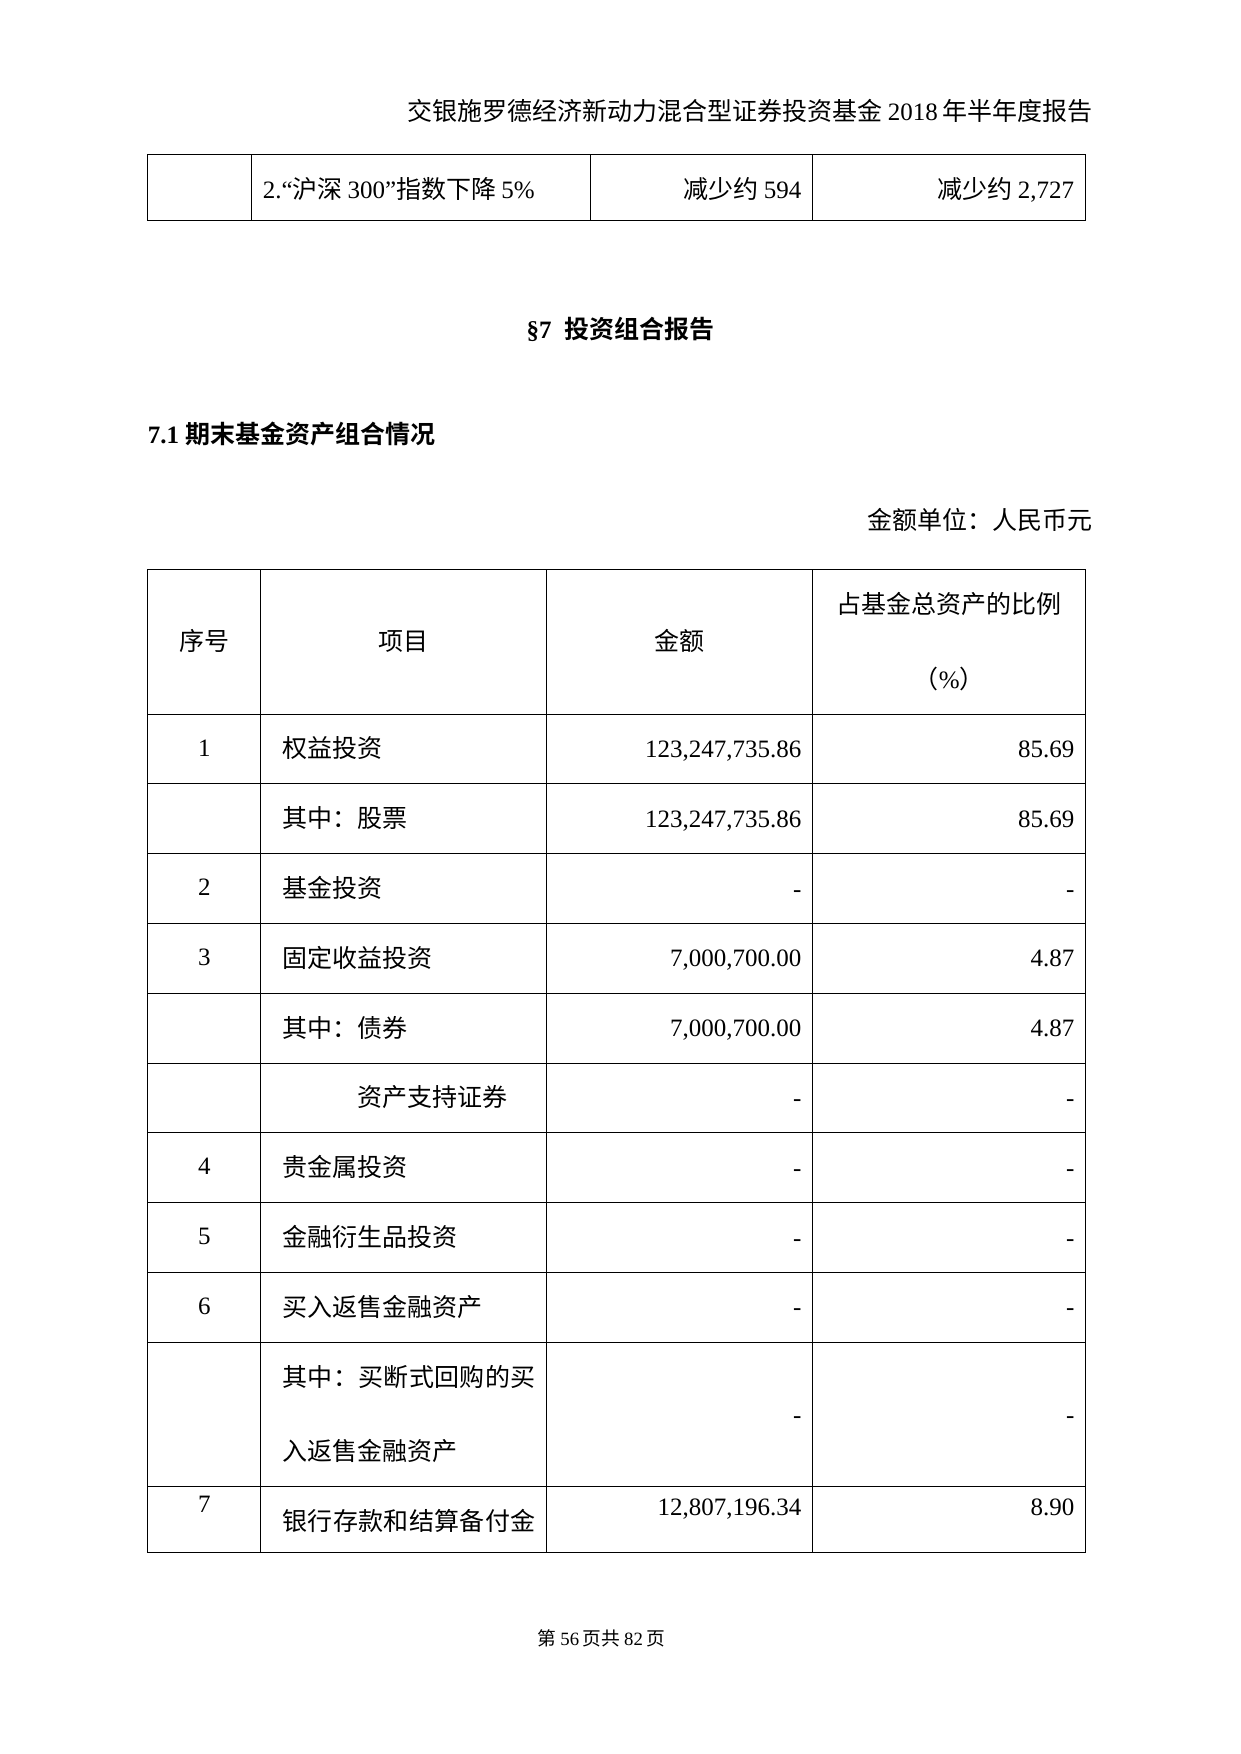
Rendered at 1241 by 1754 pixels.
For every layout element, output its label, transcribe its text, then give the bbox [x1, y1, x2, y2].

table_cell 85.69 [813, 715, 1085, 783]
table_cell 基金投资 [261, 854, 546, 923]
table_cell 其中：股票 [261, 784, 546, 853]
table_header 项目 [261, 570, 546, 713]
table_cell 7 [148, 1487, 260, 1552]
table_cell - [813, 1064, 1085, 1132]
table_cell 4.87 [813, 924, 1085, 993]
table_cell 4.87 [813, 994, 1085, 1062]
table_cell 7,000,700.00 [547, 924, 812, 993]
table_cell - [813, 1343, 1085, 1486]
table_cell 7,000,700.00 [547, 994, 812, 1062]
table_header 占基金总资产的比例（%） [813, 570, 1085, 713]
table_cell - [547, 1203, 812, 1272]
table_cell 85.69 [813, 784, 1085, 853]
table_cell - [547, 1343, 812, 1486]
table_cell 其中：债券 [261, 994, 546, 1062]
table_cell 123,247,735.86 [547, 715, 812, 783]
subtitle §7 投资组合报告 [148, 295, 1092, 360]
table_cell 减少约2,727 [813, 155, 1085, 220]
table_cell 其中：买断式回购的买入返售金融资产 [261, 1343, 546, 1486]
table_cell 5 [148, 1203, 260, 1272]
table_cell - [813, 1203, 1085, 1272]
table_cell 3 [148, 924, 260, 993]
table_cell - [813, 1133, 1085, 1202]
table_cell - [547, 1064, 812, 1132]
table_cell 8.90 [813, 1487, 1085, 1552]
table_cell 固定收益投资 [261, 924, 546, 993]
table_cell [148, 1343, 260, 1486]
table_cell [148, 994, 260, 1062]
table_cell [148, 1064, 260, 1132]
table_cell 买入返售金融资产 [261, 1273, 546, 1342]
table_header 金额 [547, 570, 812, 713]
table_cell 权益投资 [261, 715, 546, 783]
table_cell 4 [148, 1133, 260, 1202]
table_cell 1 [148, 715, 260, 783]
table_cell 123,247,735.86 [547, 784, 812, 853]
table_cell - [547, 1133, 812, 1202]
table_cell 减少约594 [591, 155, 812, 220]
table_cell 2.“沪深300”指数下降5% [252, 155, 590, 220]
table_cell 12,807,196.34 [547, 1487, 812, 1552]
text 金额单位：人民币元 [149, 486, 1092, 551]
table_cell - [547, 854, 812, 923]
table_cell 贵金属投资 [261, 1133, 546, 1202]
table_cell [148, 784, 260, 853]
table_cell - [813, 1273, 1085, 1342]
table_cell - [813, 854, 1085, 923]
table_cell 金融衍生品投资 [261, 1203, 546, 1272]
table_cell 6 [148, 1273, 260, 1342]
table_cell - [547, 1273, 812, 1342]
table_header 序号 [148, 570, 260, 713]
table_cell 资产支持证券 [261, 1064, 546, 1132]
table_cell 2 [148, 854, 260, 923]
subtitle 7.1 期末基金资产组合情况 [148, 400, 1092, 465]
table_cell 银行存款和结算备付金合计 [261, 1487, 546, 1552]
